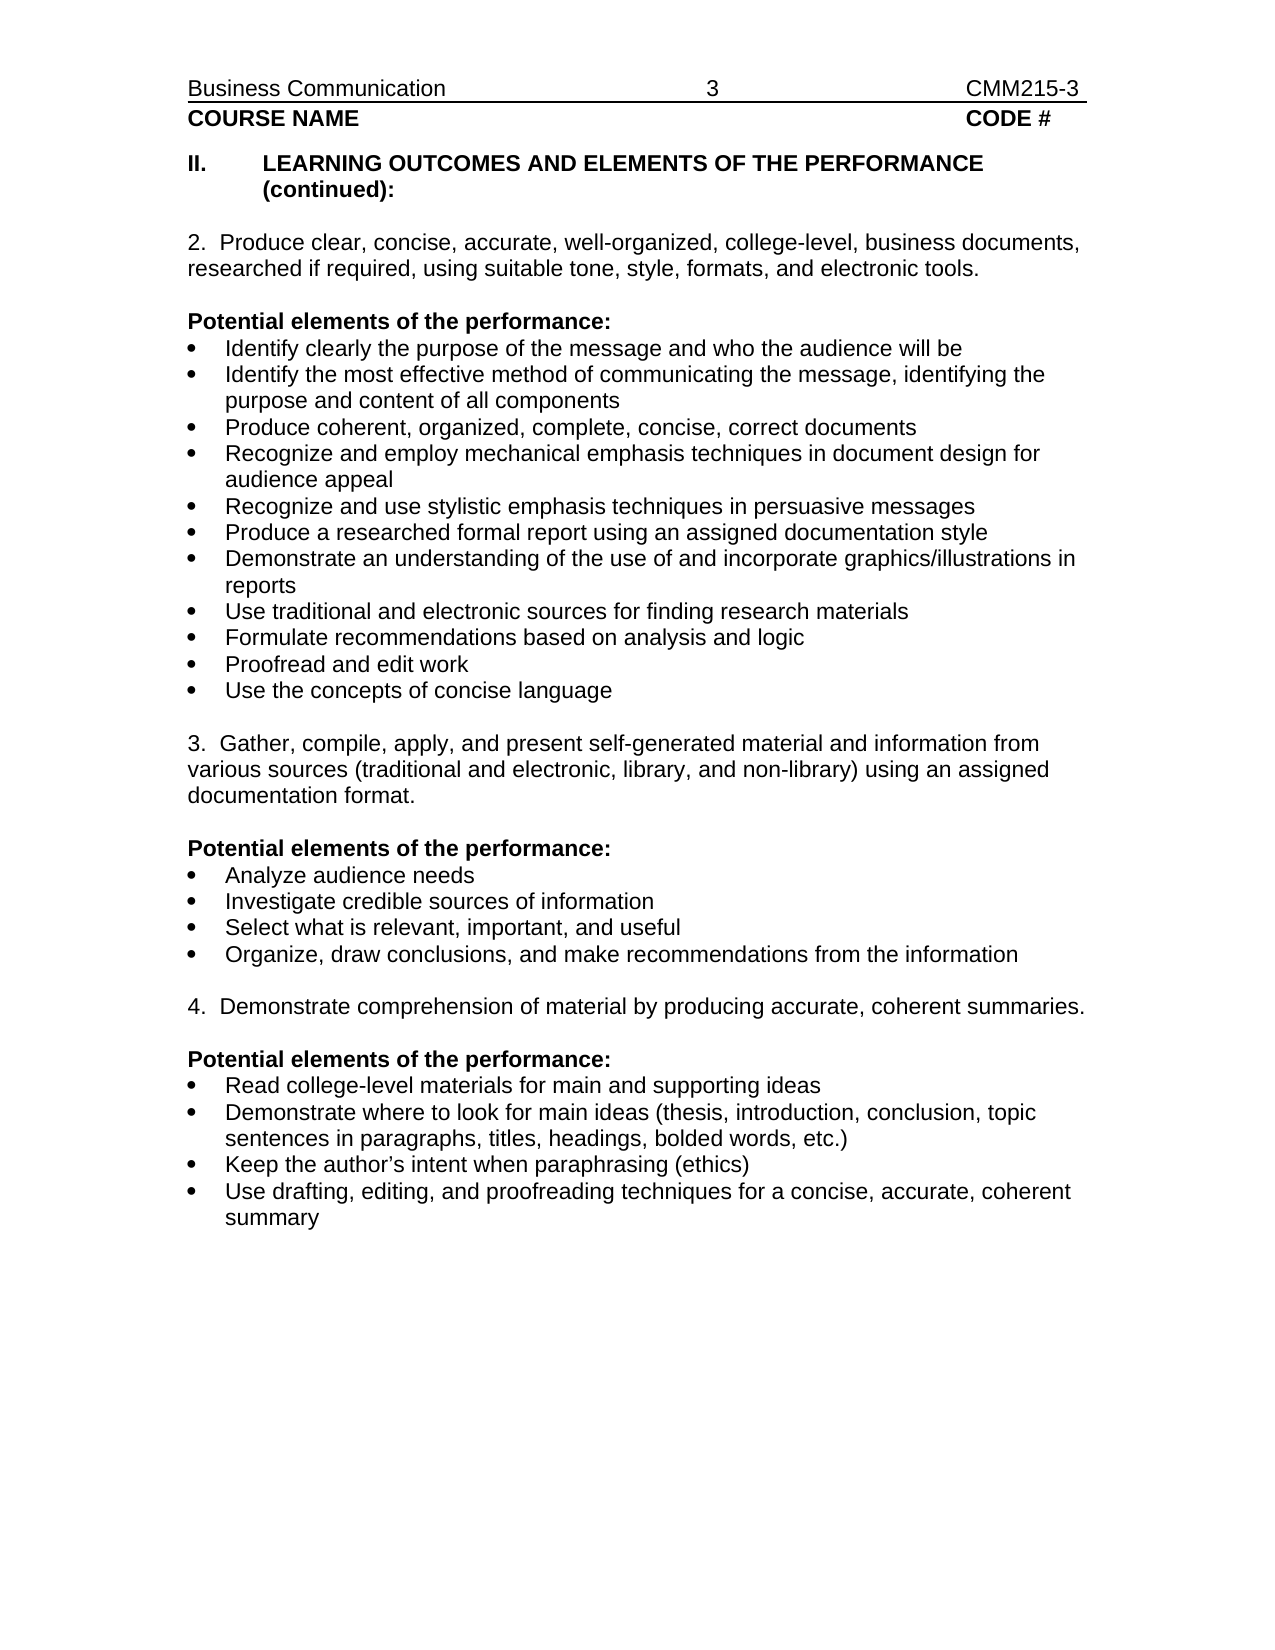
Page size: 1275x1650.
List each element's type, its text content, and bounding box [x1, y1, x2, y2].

text 3. Gather, compile, apply, and present self-generated material and information from various sources (traditional and electronic, library, and non-library) using an assigned documentation format. [187, 730, 1087, 809]
text 2. Produce clear, concise, accurate, well-organized, college-level, business documents, researched if required, using suitable tone, style, formats, and electronic tools. [187, 229, 1087, 282]
list Use traditional and electronic sources for finding research materials [187, 598, 1087, 624]
list Formulate recommendations based on analysis and logic [187, 624, 1087, 651]
text Potential elements of the performance: [187, 1046, 1087, 1072]
list Investigate credible sources of information [187, 888, 1087, 914]
list Identify the most effective method of communicating the message, identifying the purpose and content of all components [187, 361, 1087, 413]
list Recognize and use stylistic emphasis techniques in persuasive messages [187, 493, 1087, 519]
list Keep the author’s intent when paraphrasing (ethics) [187, 1151, 1087, 1178]
list Recognize and employ mechanical emphasis techniques in document design for audience appeal [187, 440, 1087, 493]
list Produce coherent, organized, complete, concise, correct documents [187, 413, 1087, 440]
text Potential elements of the performance: [187, 835, 1087, 862]
list Produce a researched formal report using an assigned documentation style [187, 519, 1087, 545]
list Read college-level materials for main and supporting ideas [187, 1072, 1087, 1099]
list Analyze audience needs [187, 862, 1087, 888]
list Proofread and edit work [187, 651, 1087, 677]
list Select what is relevant, important, and useful [187, 914, 1087, 941]
list Demonstrate where to look for main ideas (thesis, introduction, conclusion, topic sentences in paragraphs, titles, headings, bolded words, etc.) [187, 1099, 1087, 1151]
text II. LEARNING OUTCOMES AND ELEMENTS OF THE PERFORMANCE (continued): [187, 150, 1087, 203]
text Potential elements of the performance: [187, 308, 1087, 334]
list Use the concepts of concise language [187, 677, 1087, 703]
list Use drafting, editing, and proofreading techniques for a concise, accurate, coherent summary [187, 1178, 1087, 1231]
text 4. Demonstrate comprehension of material by producing accurate, coherent summaries. [187, 993, 1087, 1020]
list Identify clearly the purpose of the message and who the audience will be [187, 334, 1087, 361]
list Demonstrate an understanding of the use of and incorporate graphics/illustrations in reports [187, 545, 1087, 598]
list Organize, draw conclusions, and make recommendations from the information [187, 941, 1087, 967]
